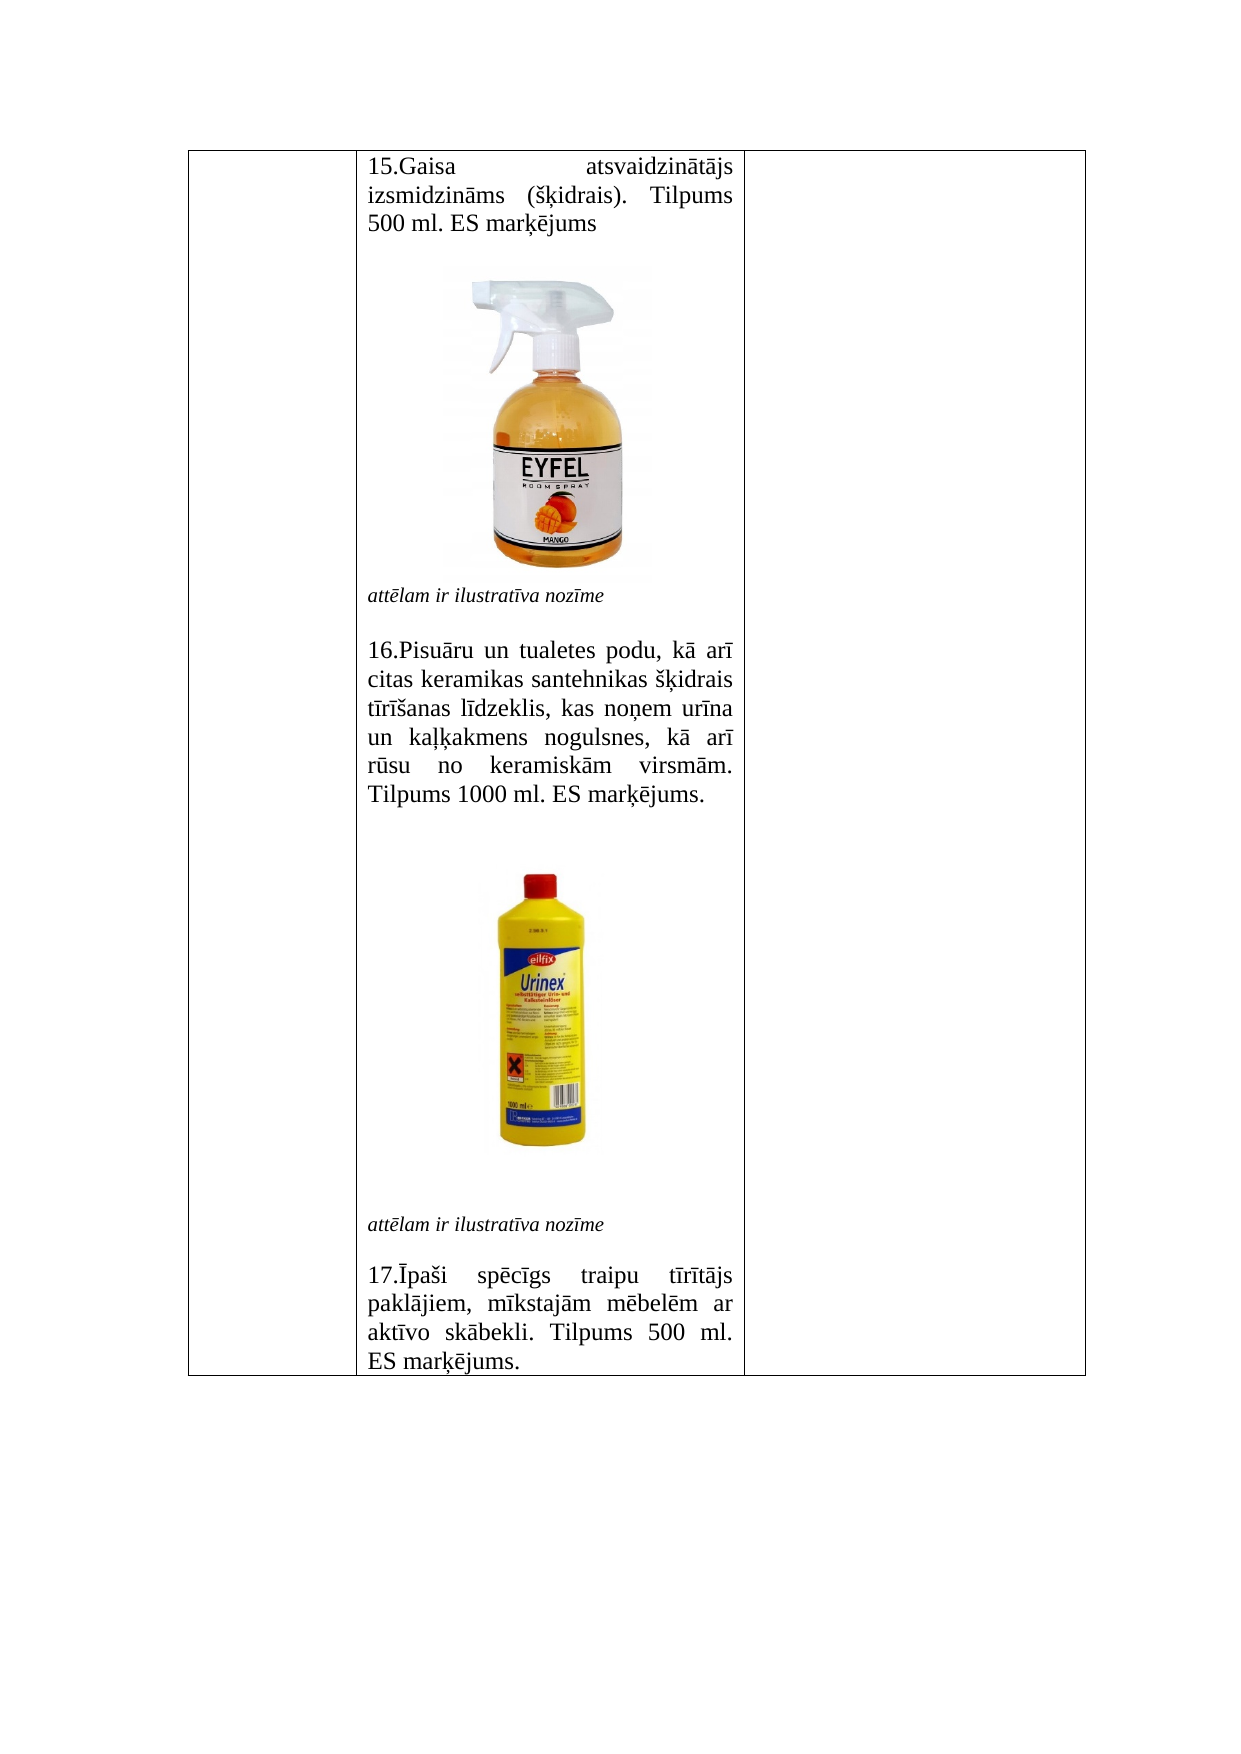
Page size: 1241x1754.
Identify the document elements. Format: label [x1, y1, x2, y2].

table_cell [357, 151, 744, 1375]
picture [367, 836, 714, 1183]
table_cell [745, 151, 1085, 1375]
table_cell [189, 151, 356, 1375]
picture [442, 266, 652, 583]
